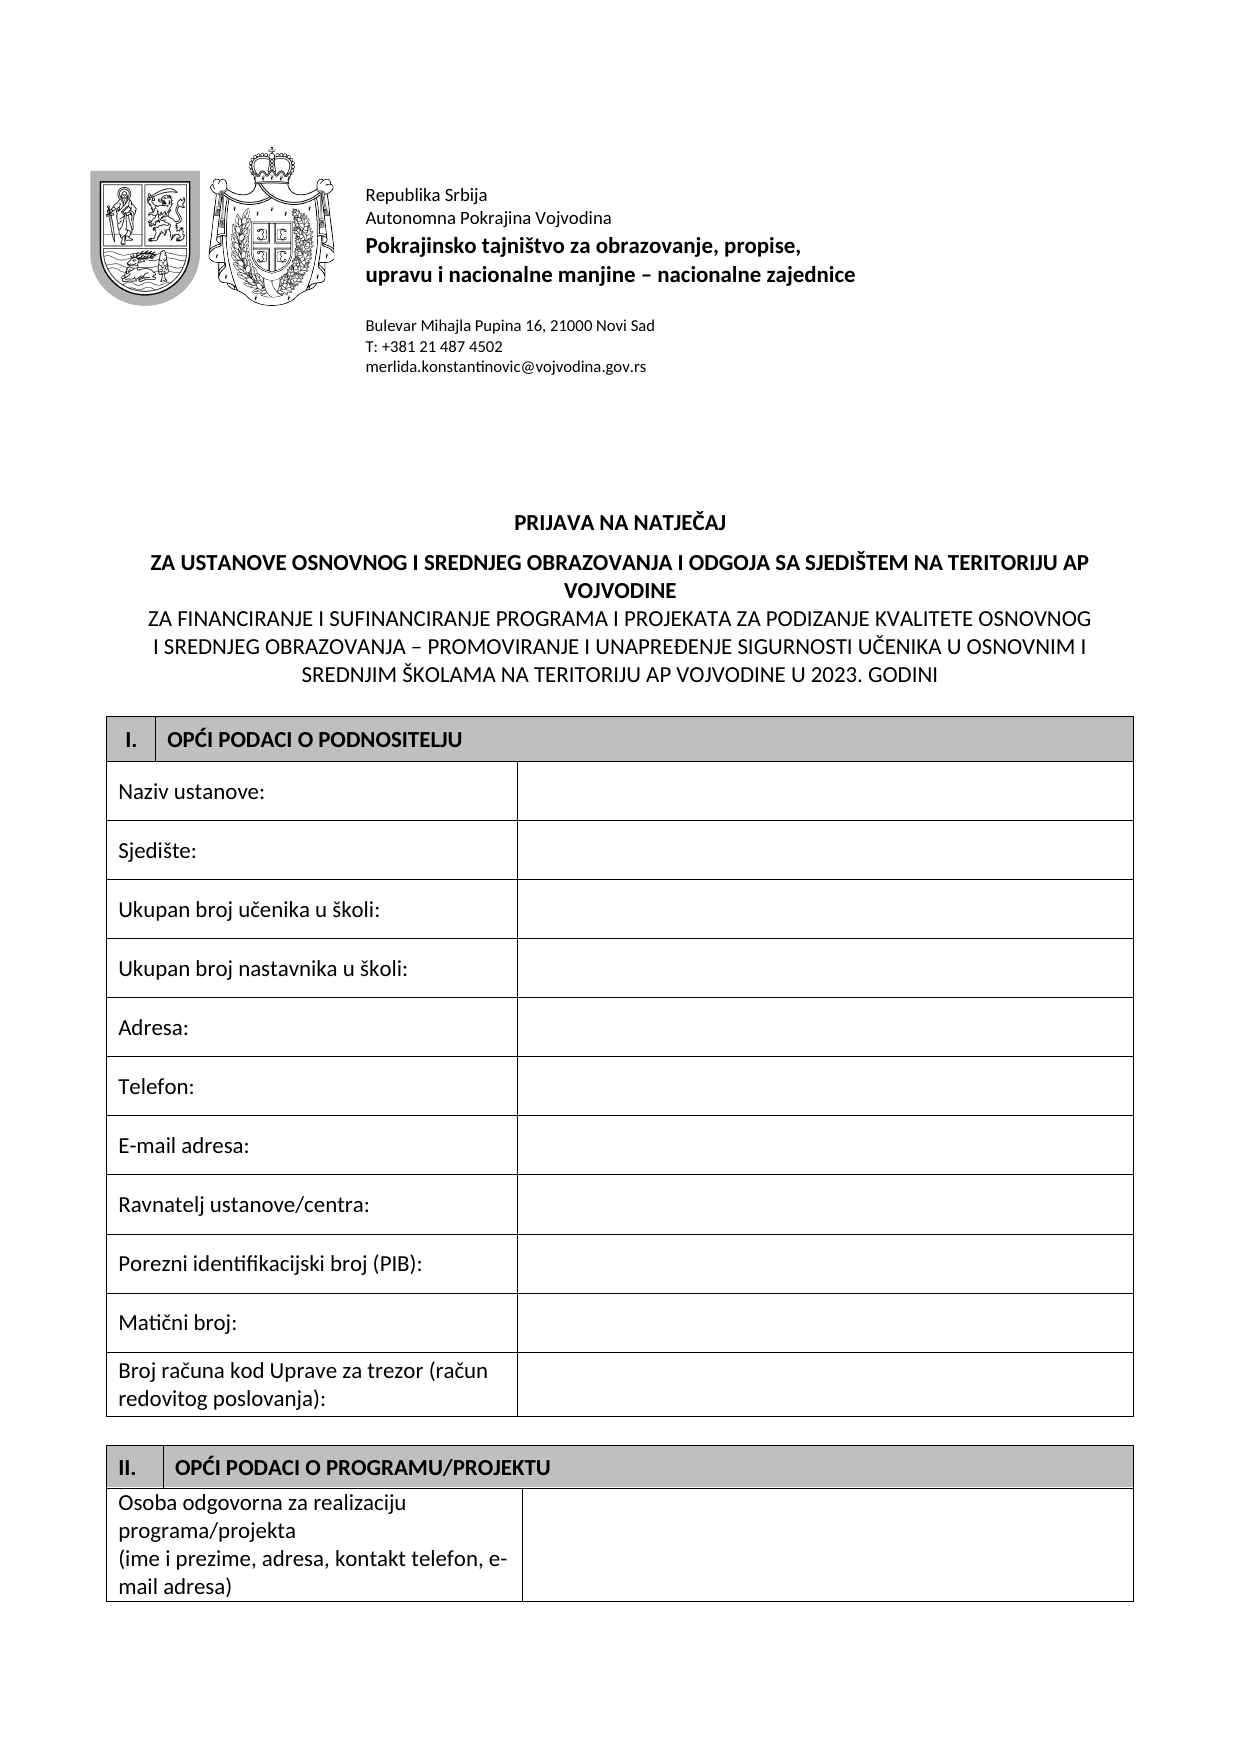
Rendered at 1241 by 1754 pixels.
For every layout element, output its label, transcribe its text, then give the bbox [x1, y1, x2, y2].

table_cell Ravnatelj ustanove/centra: [107, 1175, 517, 1233]
table_cell [518, 998, 1133, 1056]
text ZA USTANOVE OSNOVNOG I SREDNJEG OBRAZOVANJA I ODGOJA SA SJEDIŠTEM NA TERITORIJU AP VOJVODINE [148, 548, 1092, 604]
table_cell Broj računa kod Uprave za trezor (račun redovitog poslovanja): [107, 1353, 517, 1416]
table_cell [523, 1489, 1133, 1601]
table_cell E-mail adresa: [107, 1116, 517, 1174]
table_header I. [107, 717, 155, 761]
table_cell Osoba odgovorna za realizaciju programa/projekta (ime i prezime, adresa, kontakt telefon, e-mail adresa) [107, 1489, 522, 1601]
table_cell Matični broj: [107, 1294, 517, 1352]
table_header OPĆI PODACI O PROGRAMU/PROJEKTU [164, 1446, 1133, 1487]
table_cell [518, 1235, 1133, 1292]
table_cell [518, 1175, 1133, 1233]
table_cell [518, 821, 1133, 879]
text ZA FINANCIRANJE I SUFINANCIRANJE PROGRAMA I PROJEKATA ZA PODIZANJE KVALITETE OSNOVNOG I SREDNJEG OBRAZOVANJA – PROMOVIRANJE I UNAPREĐENJE SIGURNOSTI UČENIKA U OSNOVNIM I SREDNJIM ŠKOLAMA NA TERITORIJU AP VOJVODINE U 2023. GODINI [148, 604, 1092, 688]
table_cell [518, 1353, 1133, 1416]
table_cell [518, 939, 1133, 997]
picture [90, 147, 335, 306]
table_cell [518, 880, 1133, 938]
table_cell [518, 1116, 1133, 1174]
table_header II. [107, 1446, 163, 1487]
table_cell Ukupan broj nastavnika u školi: [107, 939, 517, 997]
table_cell [518, 1294, 1133, 1352]
table_cell Porezni identifikacijski broj (PIB): [107, 1235, 517, 1292]
table_header OPĆI PODACI O PODNOSITELJU [156, 717, 1133, 761]
table_cell Ukupan broj učenika u školi: [107, 880, 517, 938]
table_header [89, 148, 354, 377]
table_cell Adresa: [107, 998, 517, 1056]
table_cell Naziv ustanove: [107, 762, 517, 820]
table_cell [518, 762, 1133, 820]
table_cell [518, 1057, 1133, 1115]
text PRIJAVA NA NATJEČAJ [148, 508, 1092, 536]
table_header Republika Srbija Autonomna Pokrajina Vojvodina Pokrajinsko tajništvo za obrazovanje, propise, upravu i nacionalne manjine – nacionalne zajednice Bulevar Mihajla Pupina 16, 21000 Novi Sad T: +381 21 487 4502 merlida.konstantinovic@vojvodina.gov.rs [354, 148, 1152, 377]
table_cell Telefon: [107, 1057, 517, 1115]
table_cell Sjedište: [107, 821, 517, 879]
